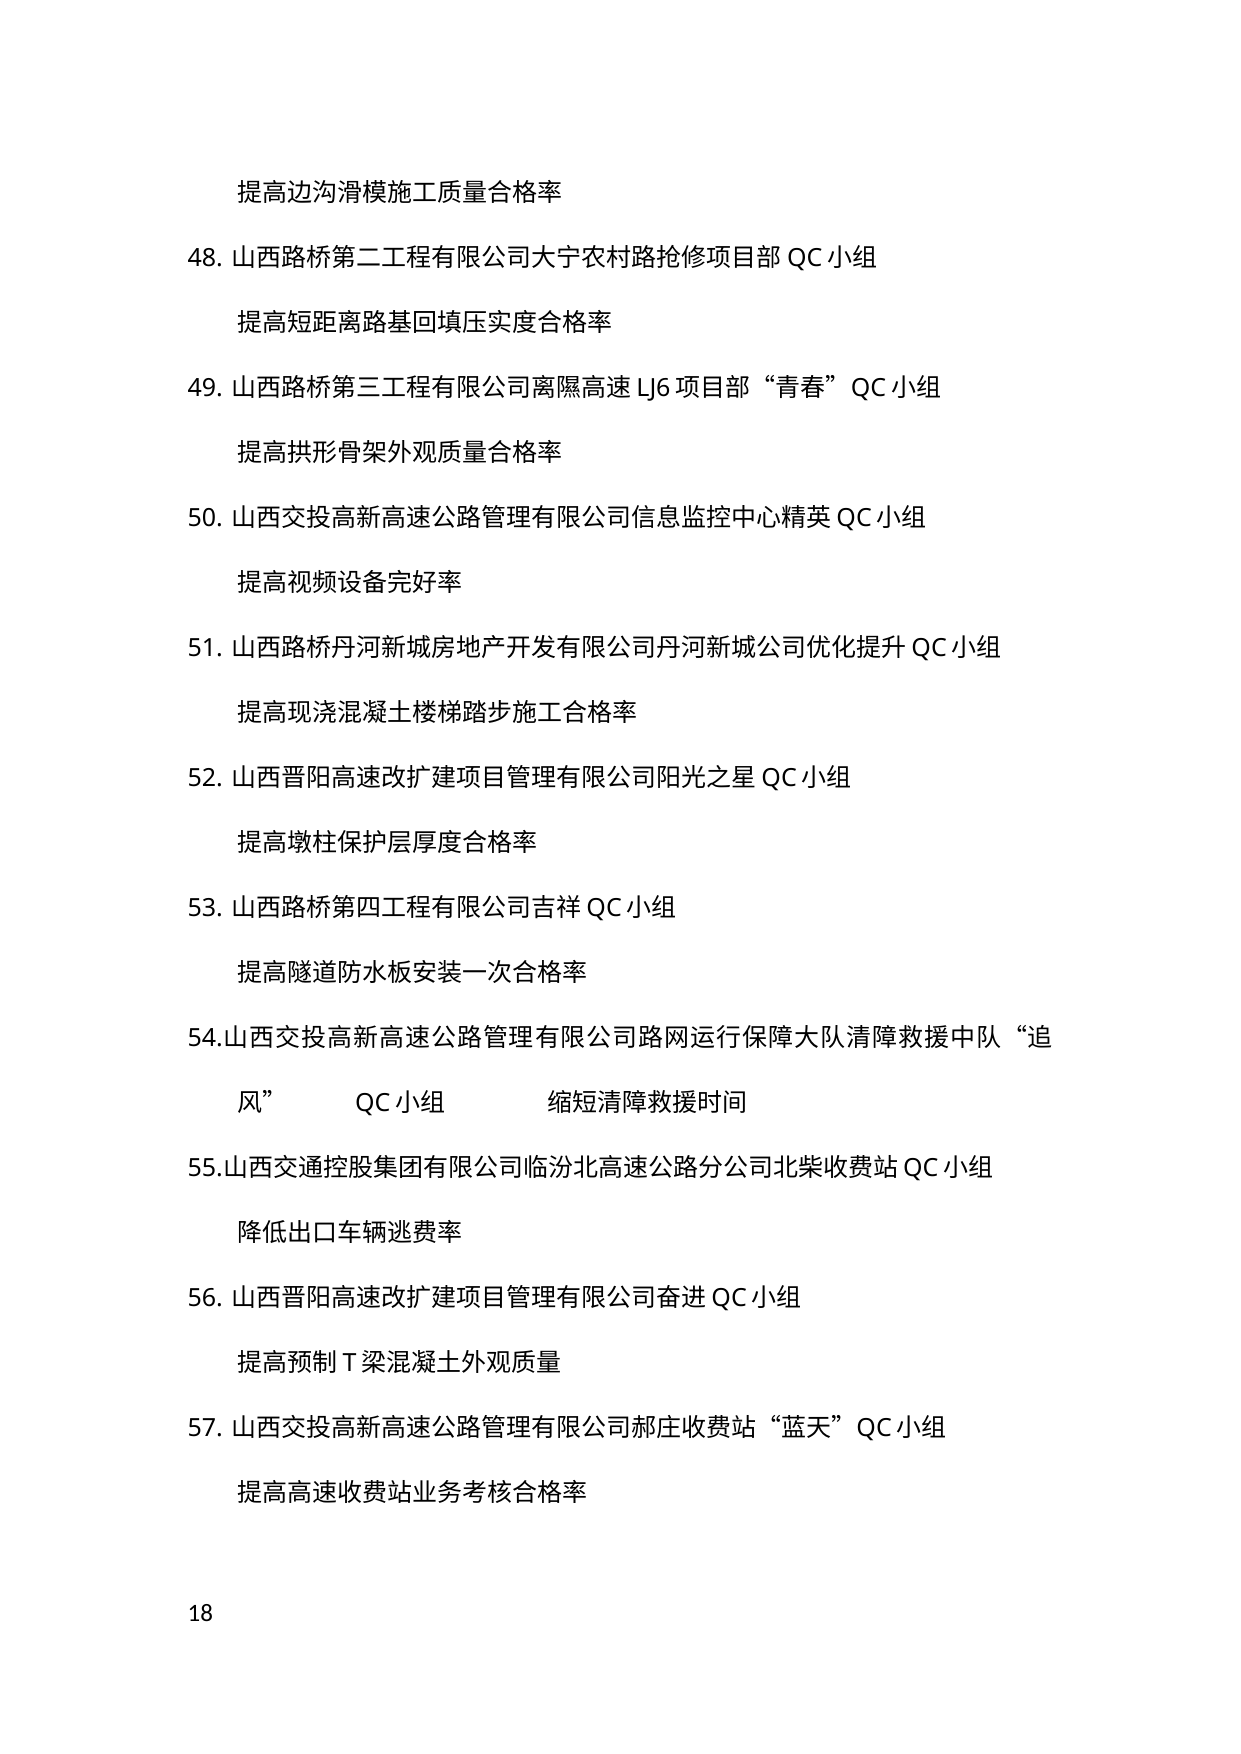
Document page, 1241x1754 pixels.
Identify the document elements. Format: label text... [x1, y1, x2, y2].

list 提高视频设备完好率 [187, 548, 1053, 613]
list 54.山西交投高新高速公路管理有限公司路网运行保障大队清障救援中队“追风” QC小组 缩短清障救援时间 [187, 1003, 1053, 1133]
list 提高边沟滑模施工质量合格率 [187, 158, 1053, 223]
list 降低出口车辆逃费率 [187, 1198, 1053, 1263]
list 山西路桥丹河新城房地产开发有限公司丹河新城公司优化提升QC小组 [187, 613, 1053, 678]
list 提高预制T梁混凝土外观质量 [187, 1328, 1053, 1393]
list 山西交投高新高速公路管理有限公司郝庄收费站“蓝天”QC小组 [187, 1393, 1053, 1458]
list 山西晋阳高速改扩建项目管理有限公司奋进QC小组 [187, 1263, 1053, 1328]
list 山西交投高新高速公路管理有限公司信息监控中心精英QC小组 [187, 483, 1053, 548]
list 山西晋阳高速改扩建项目管理有限公司阳光之星QC小组 [187, 743, 1053, 808]
list 提高墩柱保护层厚度合格率 [187, 808, 1053, 873]
list 提高隧道防水板安装一次合格率 [187, 938, 1053, 1003]
list 提高拱形骨架外观质量合格率 [187, 418, 1053, 483]
list 山西路桥第二工程有限公司大宁农村路抢修项目部 QC小组 [187, 223, 1053, 288]
list 55.山西交通控股集团有限公司临汾北高速公路分公司北柴收费站QC小组 [187, 1133, 1053, 1198]
list 提高高速收费站业务考核合格率 [187, 1458, 1053, 1523]
list 山西路桥第三工程有限公司离隰高速LJ6项目部“青春”QC小组 [187, 353, 1053, 418]
list 提高现浇混凝土楼梯踏步施工合格率 [187, 678, 1053, 743]
list 提高短距离路基回填压实度合格率 [187, 288, 1053, 353]
list 山西路桥第四工程有限公司吉祥QC小组 [187, 873, 1053, 938]
